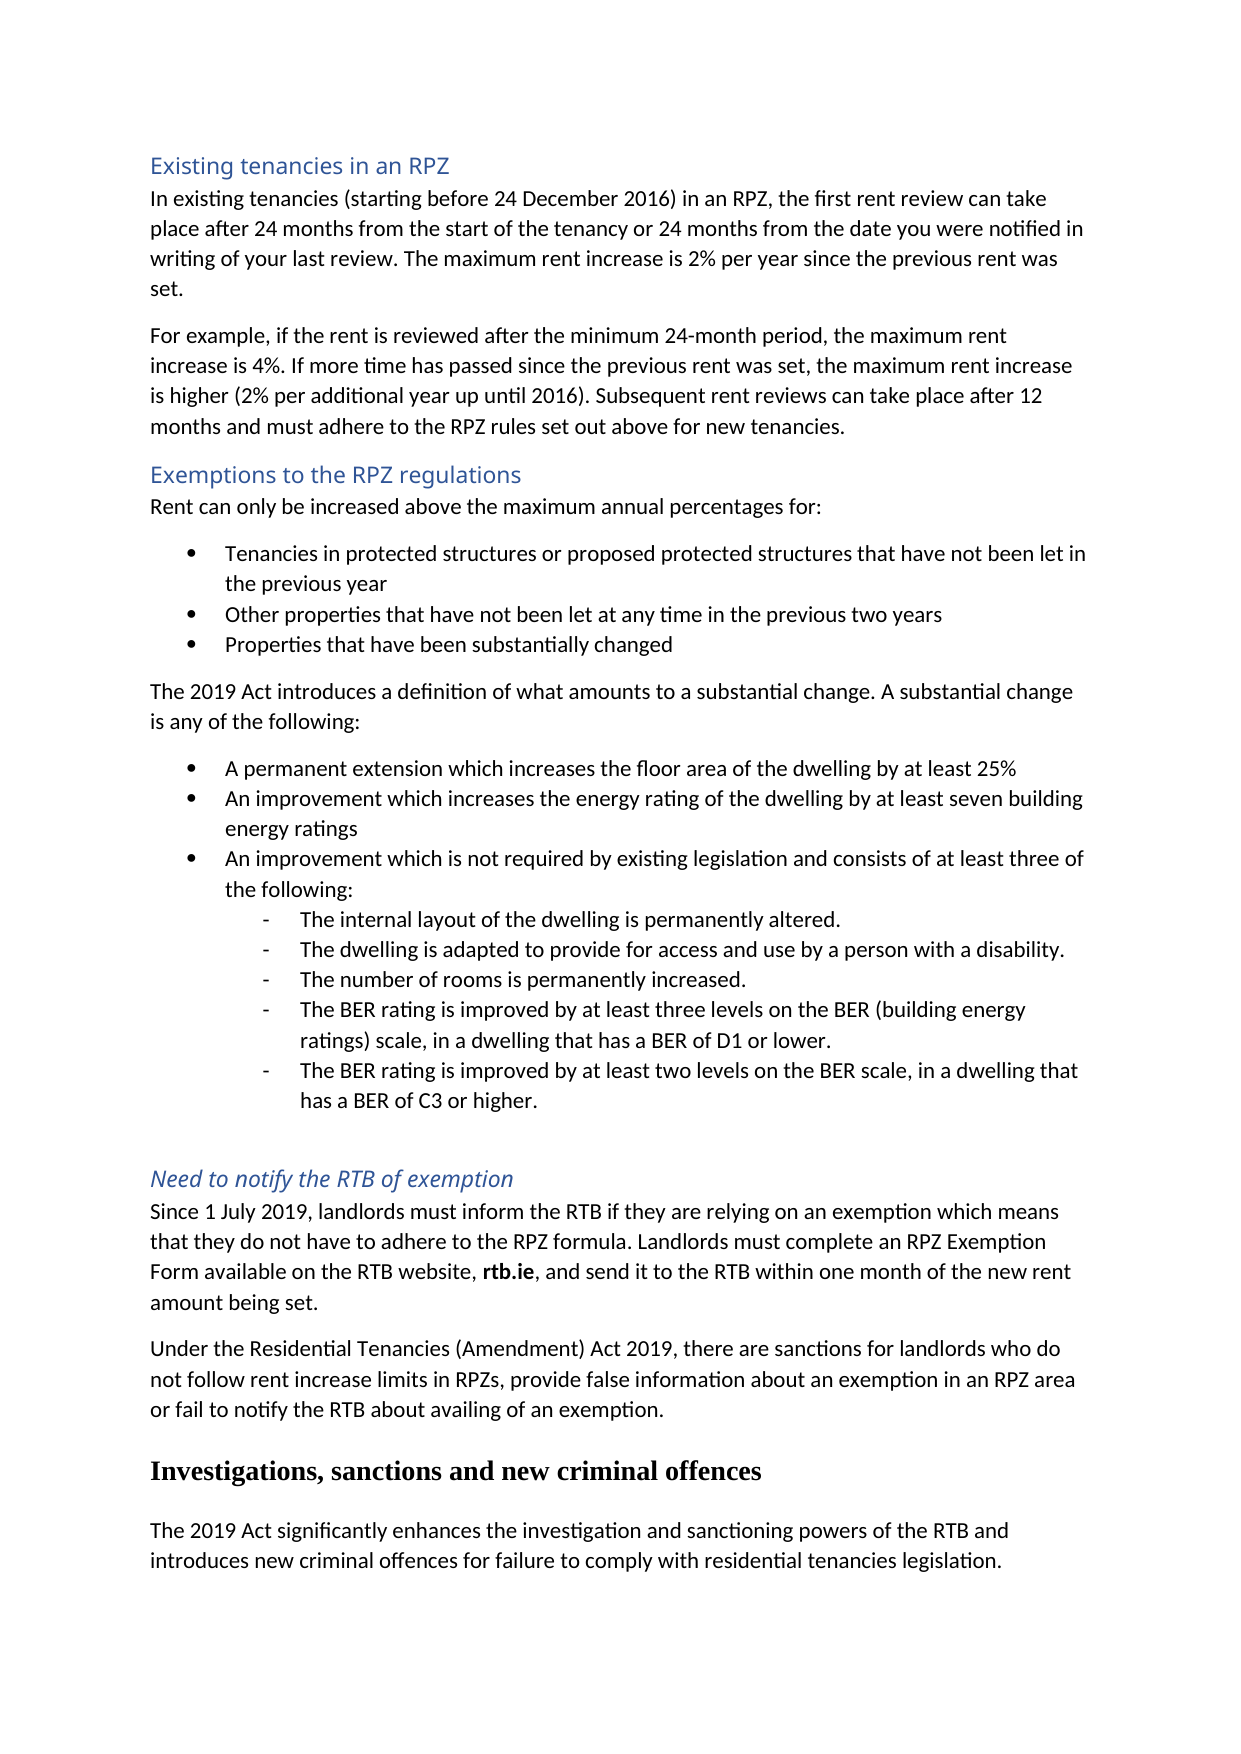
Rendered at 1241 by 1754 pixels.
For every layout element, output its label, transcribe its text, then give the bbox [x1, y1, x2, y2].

list The BER rating is improved by at least two levels on the BER scale, in a dwelling that has a BER of C3 or higher. [262, 1056, 1090, 1114]
subtitle Need to notify the RTB of exemption [150, 1163, 1090, 1194]
text Rent can only be increased above the maximum annual percentages for: [150, 492, 1090, 521]
subtitle Existing tenancies in an RPZ [150, 150, 1090, 181]
list The BER rating is improved by at least three levels on the BER (building energy ratings) scale, in a dwelling that has a BER of D1 or lower. [262, 996, 1090, 1054]
text In existing tenancies (starting before 24 December 2016) in an RPZ, the first rent review can take place after 24 months from the start of the tenancy or 24 months from the date you were notified in writing of your last review. The maximum rent increase is 2% per year since the previous rent was set. [150, 184, 1090, 302]
text The 2019 Act introduces a definition of what amounts to a substantial change. A substantial change is any of the following: [150, 677, 1090, 735]
text For example, if the rent is reviewed after the minimum 24-month period, the maximum rent increase is 4%. If more time has passed since the previous rent was set, the maximum rent increase is higher (2% per additional year up until 2016). Subsequent rent reviews can take place after 12 months and must adhere to the RPZ rules set out above for new tenancies. [150, 321, 1090, 440]
list An improvement which increases the energy rating of the dwelling by at least seven building energy ratings [187, 784, 1090, 842]
list Tenancies in protected structures or proposed protected structures that have not been let in the previous year [187, 539, 1090, 598]
list An improvement which is not required by existing legislation and consists of at least three of the following: [187, 844, 1090, 903]
list The dwelling is adapted to provide for access and use by a person with a disability. [262, 935, 1090, 963]
text The 2019 Act significantly enhances the investigation and sanctioning powers of the RTB and introduces new criminal offences for failure to comply with residential tenancies legislation. [150, 1516, 1090, 1574]
list Other properties that have not been let at any time in the previous two years [187, 600, 1090, 628]
subtitle Investigations, sanctions and new criminal offences [150, 1454, 1090, 1487]
text Since 1 July 2019, landlords must inform the RTB if they are relying on an exemption which means that they do not have to adhere to the RPZ formula. Landlords must complete an RPZ Exemption Form available on the RTB website, rtb.ie, and send it to the RTB within one month of the new rent amount being set. [150, 1197, 1090, 1316]
list A permanent extension which increases the floor area of the dwelling by at least 25% [187, 754, 1090, 782]
list The internal layout of the dwelling is permanently altered. [262, 905, 1090, 933]
list Properties that have been substantially changed [187, 630, 1090, 658]
subtitle Exemptions to the RPZ regulations [150, 459, 1090, 490]
list The number of rooms is permanently increased. [262, 965, 1090, 993]
text Under the Residential Tenancies (Amendment) Act 2019, there are sanctions for landlords who do not follow rent increase limits in RPZs, provide false information about an exemption in an RPZ area or fail to notify the RTB about availing of an exemption. [150, 1334, 1090, 1423]
